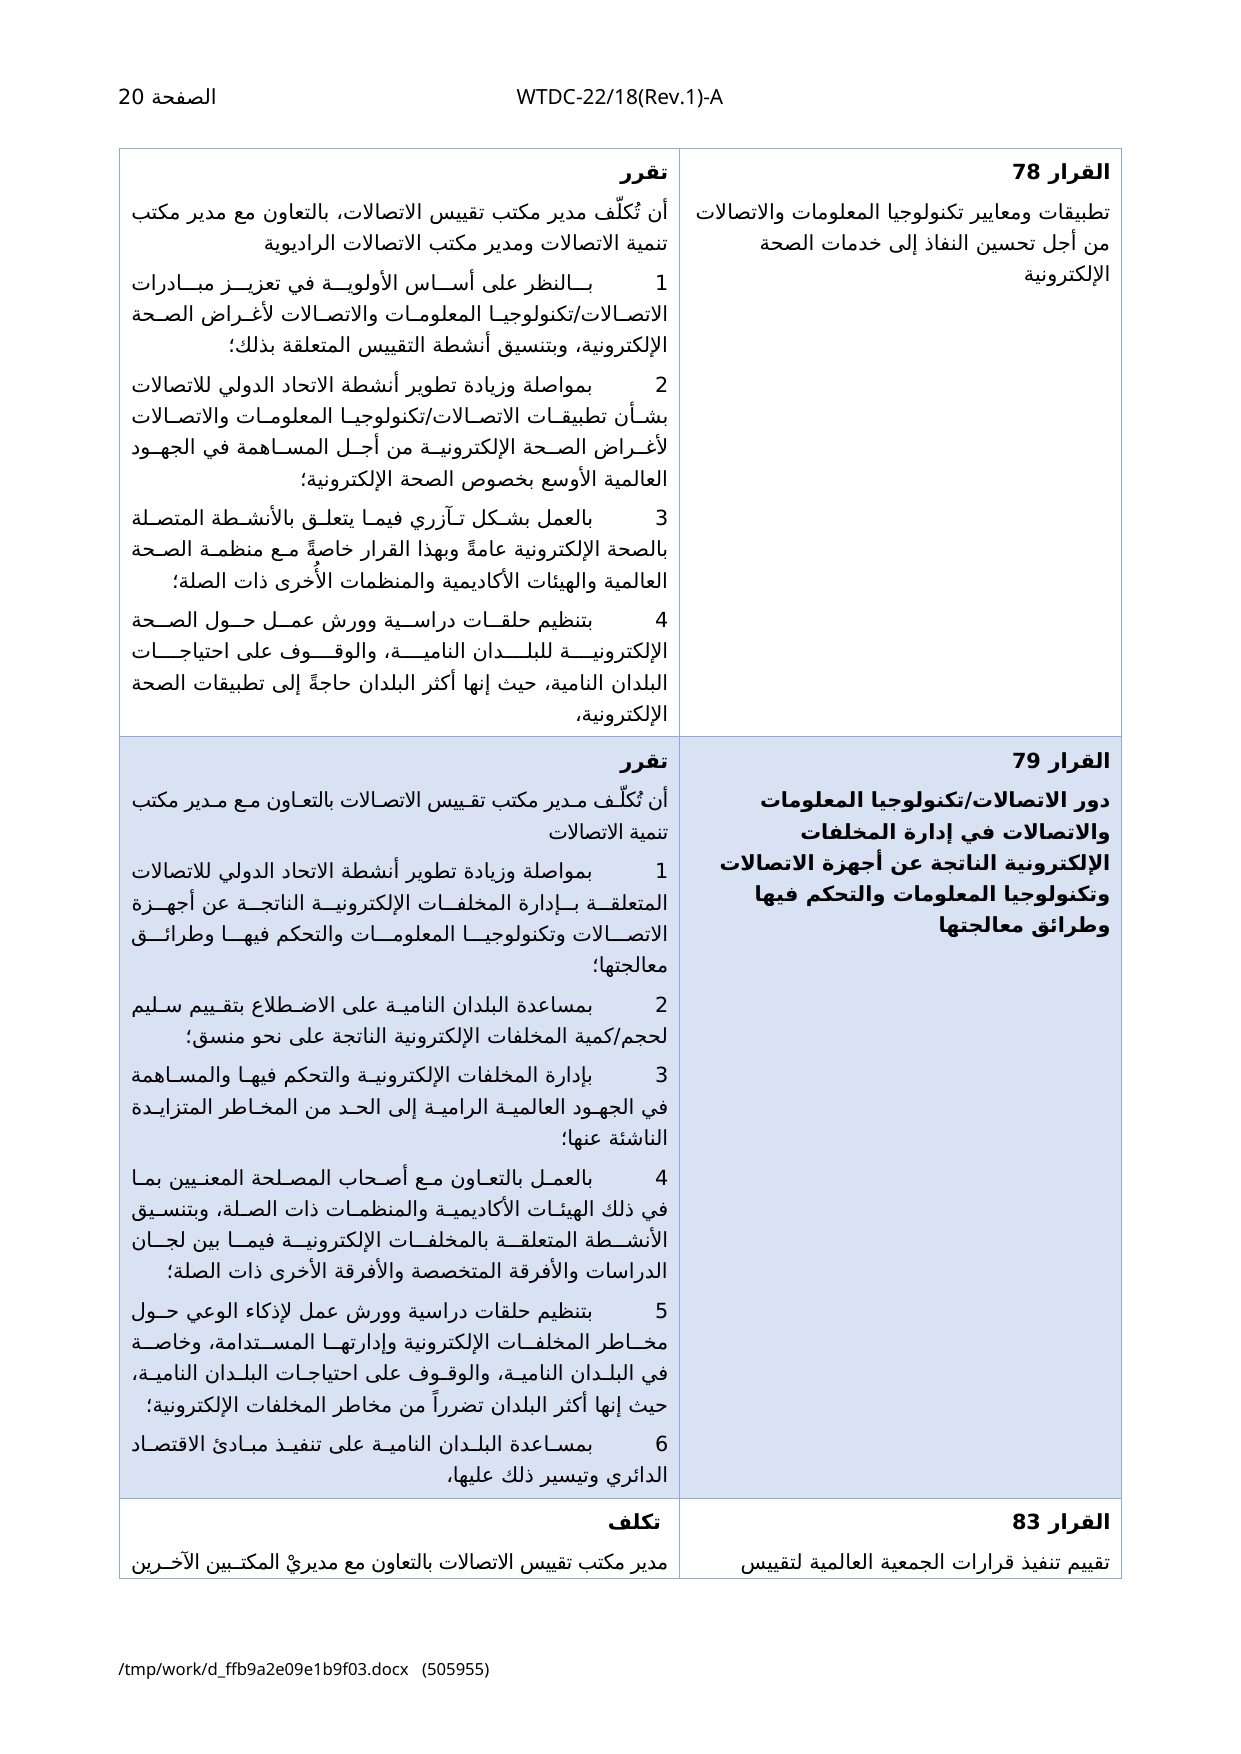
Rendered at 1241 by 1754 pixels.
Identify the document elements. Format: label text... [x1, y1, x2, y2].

table_cell القرار 79 دور الاتصالات/تكنولوجيا المعلومات والاتصالات في إدارة المخلفات الإلكترونية الناتجة عن أجهزة الاتصالات وتكنولوجيا المعلومات والتحكم فيها وطرائق معالجتها [680, 737, 1121, 1498]
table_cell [680, 1499, 1121, 1578]
table_cell تقرر أن تُكلّف مدير مكتب تقييس الاتصالات، بالتعاون مع مدير مكتب تنمية الاتصالات ومدير مكتب الاتصالات الراديوية 1 بالنظر على أساس الأولوية في تعزيز مبادرات الاتصالات/تكنولوجيا المعلومات والاتصالات لأغراض الصحة الإلكترونية، وبتنسيق أنشطة التقييس المتعلقة بذلك؛ 2 بمواصلة وزيادة تطوير أنشطة الاتحاد الدولي للاتصالات بشأن تطبيقات الاتصالات/تكنولوجيا المعلومات والاتصالات لأغراض الصحة الإلكترونية من أجل المساهمة في الجهود العالمية الأوسع بخصوص الصحة الإلكترونية؛ 3 بالعمل بشكل تآزري فيما يتعلق بالأنشطة المتصلة بالصحة الإلكترونية عامةً وبهذا القرار خاصةً مع منظمة الصحة العالمية والهيئات الأكاديمية والمنظمات الأُخرى ذات الصلة؛ 4 بتنظيم حلقات دراسية وورش عمل حول الصحة الإلكترونية للبلدان النامية، والوقوف على احتياجات البلدان النامية، حيث إنها أكثر البلدان حاجةً إلى تطبيقات الصحة الإلكترونية، [120, 149, 679, 736]
table_cell تقرر أن تُكلّف مدير مكتب تقييس الاتصالات بالتعاون مع مدير مكتب تنمية الاتصالات 1 بمواصلة وزيادة تطوير أنشطة الاتحاد الدولي للاتصالات المتعلقة بإدارة المخلفات الإلكترونية الناتجة عن أجهزة الاتصالات وتكنولوجيا المعلومات والتحكم فيها وطرائق معالجتها؛ 2 بمساعدة البلدان النامية على الاضطلاع بتقييم سليم لحجم/كمية المخلفات الإلكترونية الناتجة على نحو منسق؛ 3 بإدارة المخلفات الإلكترونية والتحكم فيها والمساهمة في الجهود العالمية الرامية إلى الحد من المخاطر المتزايدة الناشئة عنها؛ 4 بالعمل بالتعاون مع أصحاب المصلحة المعنيين بما في ذلك الهيئات الأكاديمية والمنظمات ذات الصلة، وبتنسيق الأنشطة المتعلقة بالمخلفات الإلكترونية فيما بين لجان الدراسات والأفرقة المتخصصة والأفرقة الأخرى ذات الصلة؛ 5 بتنظيم حلقات دراسية وورش عمل لإذكاء الوعي حول مخاطر المخلفات الإلكترونية وإدارتها المستدامة، وخاصة في البلدان النامية، والوقوف على احتياجات البلدان النامية، حيث إنها أكثر البلدان تضرراً من مخاطر المخلفات الإلكترونية؛ 6 بمساعدة البلدان النامية على تنفيذ مبادئ الاقتصاد الدائري وتيسير ذلك عليها، [120, 737, 679, 1498]
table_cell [120, 1499, 679, 1578]
table_cell القرار 78 تطبيقات ومعايير تكنولوجيا المعلومات والاتصالات من أجل تحسين النفاذ إلى خدمات الصحة الإلكترونية [680, 149, 1121, 736]
